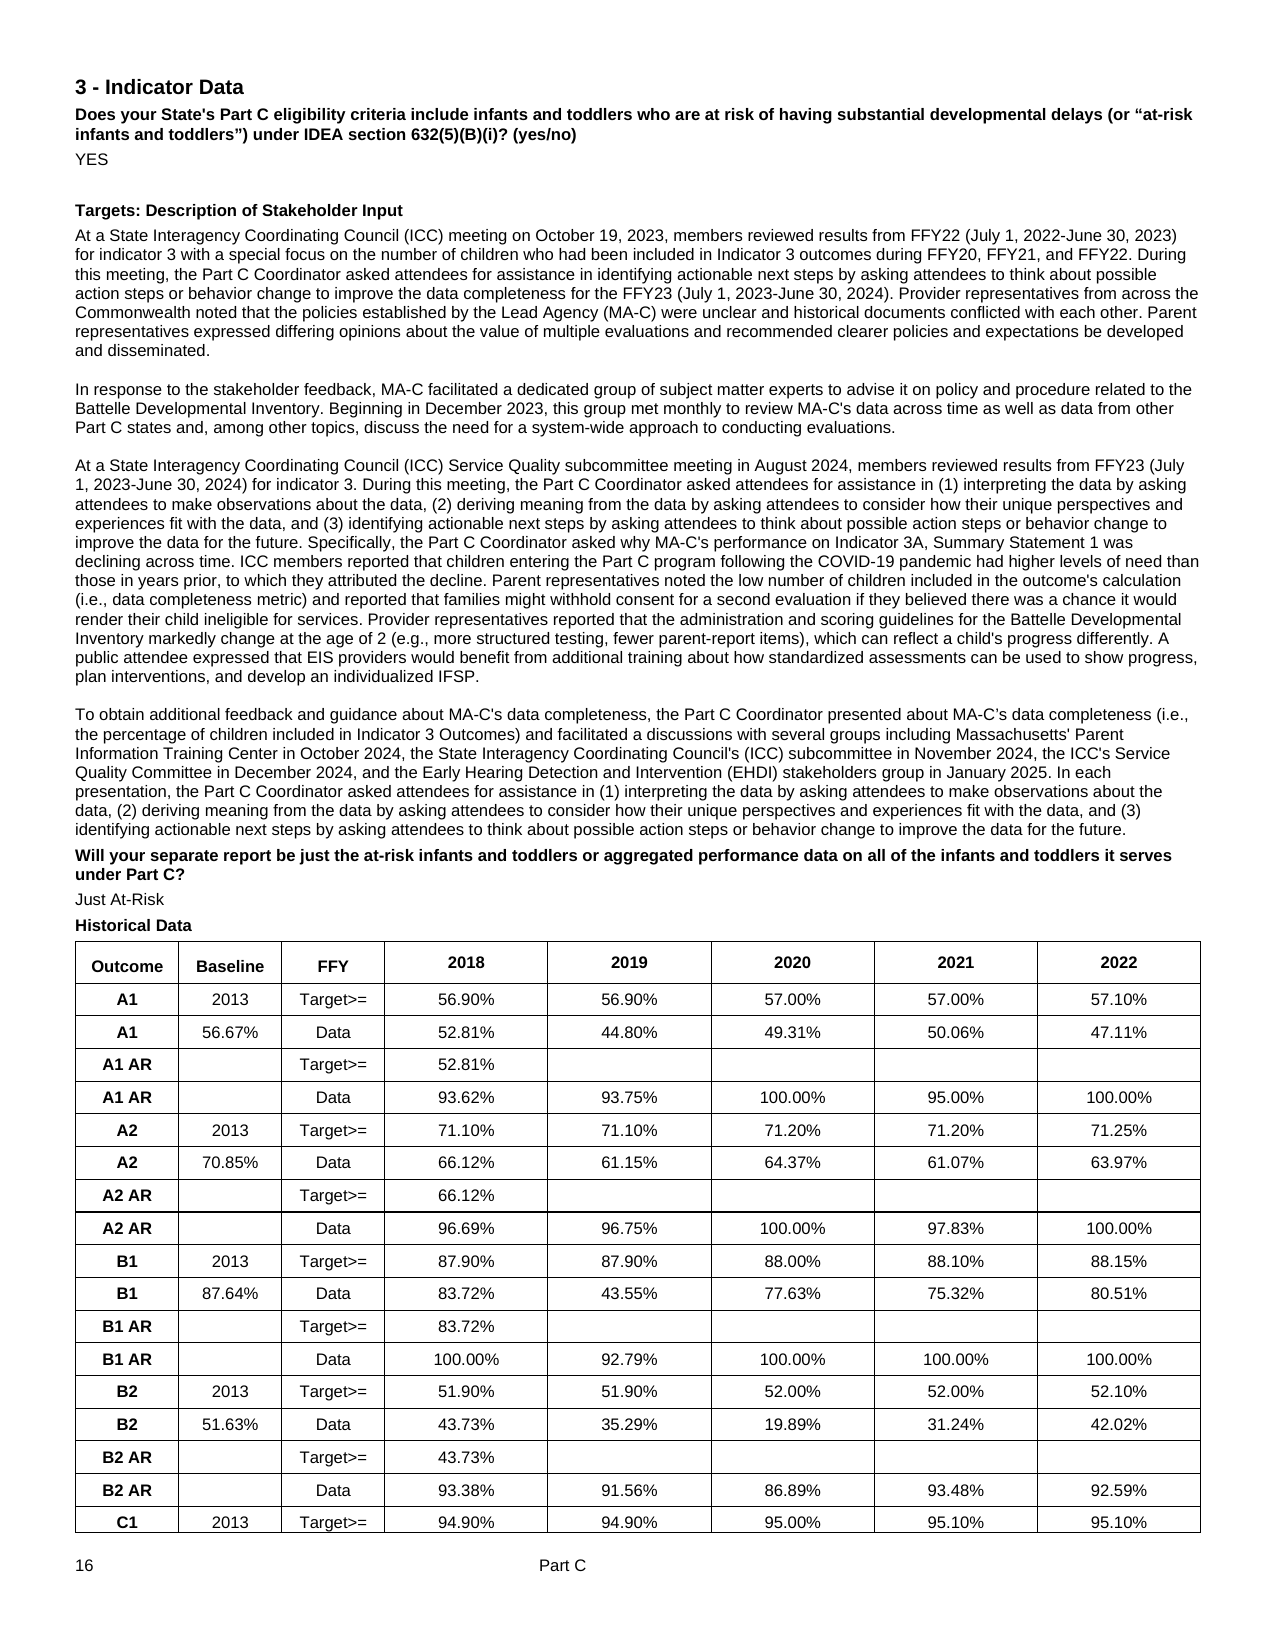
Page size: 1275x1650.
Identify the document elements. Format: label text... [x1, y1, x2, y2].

table_cell 31.24% [875, 1409, 1037, 1440]
table_cell 50.06% [875, 1016, 1037, 1048]
table_cell 88.00% [712, 1245, 874, 1277]
table_cell Data [282, 1213, 384, 1244]
table_cell 88.10% [875, 1245, 1037, 1277]
table_cell 44.80% [548, 1016, 711, 1048]
table_cell [179, 1082, 281, 1113]
table_header 2020 [712, 942, 874, 982]
table_cell [875, 1441, 1037, 1473]
table_cell 2013 [179, 1245, 281, 1277]
table_cell A1 [76, 1016, 178, 1048]
table_cell 61.07% [875, 1147, 1037, 1179]
table_cell A2 AR [76, 1180, 178, 1211]
text Just At-Risk [75, 890, 1200, 909]
table_cell 2013 [179, 1376, 281, 1408]
table_cell B2 AR [76, 1441, 178, 1473]
table_cell B1 [76, 1245, 178, 1277]
table_cell 77.63% [712, 1278, 874, 1309]
table_cell B1 AR [76, 1311, 178, 1342]
table_cell 57.10% [1038, 984, 1200, 1015]
table_cell 52.00% [712, 1376, 874, 1408]
table_header Outcome [76, 942, 178, 982]
table_cell 87.90% [385, 1245, 547, 1277]
table_cell B2 [76, 1409, 178, 1440]
table_cell 71.10% [548, 1114, 711, 1146]
table_cell 83.72% [385, 1278, 547, 1309]
table_cell [179, 1049, 281, 1081]
table_cell 52.10% [1038, 1376, 1200, 1408]
table_cell Data [282, 1082, 384, 1113]
table_cell [712, 1180, 874, 1211]
table_cell [1038, 1311, 1200, 1342]
table_cell 75.32% [875, 1278, 1037, 1309]
table_cell [875, 1311, 1037, 1342]
text Targets: Description of Stakeholder Input [75, 201, 1200, 220]
table_cell 71.20% [875, 1114, 1037, 1146]
table_cell 51.90% [548, 1376, 711, 1408]
table_cell 61.15% [548, 1147, 711, 1179]
table_cell 87.64% [179, 1278, 281, 1309]
table_cell 88.15% [1038, 1245, 1200, 1277]
table_cell Data [282, 1343, 384, 1375]
table_cell 93.75% [548, 1082, 711, 1113]
table_cell 43.55% [548, 1278, 711, 1309]
table_cell 71.25% [1038, 1114, 1200, 1146]
text Will your separate report be just the at-risk infants and toddlers or aggregated performance data on all of the infants and toddlers it serves under Part C? [75, 846, 1200, 884]
table_cell 100.00% [1038, 1082, 1200, 1113]
table_cell Target>= [282, 1049, 384, 1081]
table_cell Target>= [282, 984, 384, 1015]
table_header 2021 [875, 942, 1037, 982]
table_cell 94.90% [548, 1507, 711, 1532]
table_cell 51.63% [179, 1409, 281, 1440]
table_cell 66.12% [385, 1147, 547, 1179]
table_cell [1038, 1441, 1200, 1473]
table_cell 100.00% [1038, 1213, 1200, 1244]
table_cell Target>= [282, 1114, 384, 1146]
table_cell 57.00% [712, 984, 874, 1015]
table_cell [179, 1213, 281, 1244]
table_cell [548, 1180, 711, 1211]
table_cell 52.81% [385, 1016, 547, 1048]
table_cell [712, 1311, 874, 1342]
table_cell 71.10% [385, 1114, 547, 1146]
table_cell 52.81% [385, 1049, 547, 1081]
text Historical Data [75, 916, 1200, 935]
table_cell [875, 1180, 1037, 1211]
table_cell 63.97% [1038, 1147, 1200, 1179]
table_cell 2013 [179, 1507, 281, 1532]
table_cell 100.00% [875, 1343, 1037, 1375]
table_cell A2 [76, 1114, 178, 1146]
table_cell [1038, 1180, 1200, 1211]
table_cell 97.83% [875, 1213, 1037, 1244]
table_cell Target>= [282, 1245, 384, 1277]
table_cell Target>= [282, 1376, 384, 1408]
table_cell 100.00% [385, 1343, 547, 1375]
table_cell 87.90% [548, 1245, 711, 1277]
table_cell 56.90% [548, 984, 711, 1015]
table_cell 43.73% [385, 1409, 547, 1440]
text Does your State's Part C eligibility criteria include infants and toddlers who are at risk of having substantial developmental delays (or “at-risk infants and toddlers”) under IDEA section 632(5)(B)(i)? (yes/no) [75, 105, 1200, 143]
table_cell 2013 [179, 1114, 281, 1146]
table_cell 66.12% [385, 1180, 547, 1211]
table_header 2019 [548, 942, 711, 982]
table_cell 51.90% [385, 1376, 547, 1408]
text At a State Interagency Coordinating Council (ICC) meeting on October 19, 2023, members reviewed results from FFY22 (July 1, 2022-June 30, 2023) for indicator 3 with a special focus on the number of children who had been included in Indicator 3 outcomes during FFY20, FFY21, and FFY22. During this meeting, the Part C Coordinator asked attendees for assistance in identifying actionable next steps by asking attendees to think about possible action steps or behavior change to improve the data completeness for the FFY23 (July 1, 2023-June 30, 2024). Provider representatives from across the Commonwealth noted that the policies established by the Lead Agency (MA-C) were unclear and historical documents conflicted with each other. Parent representatives expressed differing opinions about the value of multiple evaluations and recommended clearer policies and expectations be developed and disseminated. In response to the stakeholder feedback, MA-C facilitated a dedicated group of subject matter experts to advise it on policy and procedure related to the Battelle Developmental Inventory. Beginning in December 2023, this group met monthly to review MA-C's data across time as well as data from other Part C states and, among other topics, discuss the need for a system-wide approach to conducting evaluations. At a State Interagency Coordinating Council (ICC) Service Quality subcommittee meeting in August 2024, members reviewed results from FFY23 (July 1, 2023-June 30, 2024) for indicator 3. During this meeting, the Part C Coordinator asked attendees for assistance in (1) interpreting the data by asking attendees to make observations about the data, (2) deriving meaning from the data by asking attendees to consider how their unique perspectives and experiences fit with the data, and (3) identifying actionable next steps by asking attendees to think about possible action steps or behavior change to improve the data for the future. Specifically, the Part C Coordinator asked why MA-C's performance on Indicator 3A, Summary Statement 1 was declining across time. ICC members reported that children entering the Part C program following the COVID-19 pandemic had higher levels of need than those in years prior, to which they attributed the decline. Parent representatives noted the low number of children included in the outcome's calculation (i.e., data completeness metric) and reported that families might withhold consent for a second evaluation if they believed there was a chance it would render their child ineligible for services. Provider representatives reported that the administration and scoring guidelines for the Battelle Developmental Inventory markedly change at the age of 2 (e.g., more structured testing, fewer parent-report items), which can reflect a child's progress differently. A public attendee expressed that EIS providers would benefit from additional training about how standardized assessments can be used to show progress, plan interventions, and develop an individualized IFSP. To obtain additional feedback and guidance about MA-C's data completeness, the Part C Coordinator presented about MA-C’s data completeness (i.e., the percentage of children included in Indicator 3 Outcomes) and facilitated a discussions with several groups including Massachusetts' Parent Information Training Center in October 2024, the State Interagency Coordinating Council's (ICC) subcommittee in November 2024, the ICC's Service Quality Committee in December 2024, and the Early Hearing Detection and Intervention (EHDI) stakeholders group in January 2025. In each presentation, the Part C Coordinator asked attendees for assistance in (1) interpreting the data by asking attendees to make observations about the data, (2) deriving meaning from the data by asking attendees to consider how their unique perspectives and experiences fit with the data, and (3) identifying actionable next steps by asking attendees to think about possible action steps or behavior change to improve the data for the future. [75, 226, 1200, 839]
table_cell B1 [76, 1278, 178, 1309]
table_cell 70.85% [179, 1147, 281, 1179]
table_cell A1 AR [76, 1049, 178, 1081]
table_cell Target>= [282, 1507, 384, 1532]
table_cell [548, 1049, 711, 1081]
table_cell Data [282, 1016, 384, 1048]
table_cell [179, 1180, 281, 1211]
table_cell A2 [76, 1147, 178, 1179]
table_cell 47.11% [1038, 1016, 1200, 1048]
table_cell 2013 [179, 984, 281, 1015]
table_header Baseline [179, 942, 281, 982]
table_cell 64.37% [712, 1147, 874, 1179]
table_header FFY [282, 942, 384, 982]
table_cell B2 AR [76, 1474, 178, 1506]
table_cell A2 AR [76, 1213, 178, 1244]
table_cell 57.00% [875, 984, 1037, 1015]
table_cell 95.00% [875, 1082, 1037, 1113]
table_cell B1 AR [76, 1343, 178, 1375]
table_cell [712, 1049, 874, 1081]
table_cell Data [282, 1278, 384, 1309]
table_cell 19.89% [712, 1409, 874, 1440]
table_cell 43.73% [385, 1441, 547, 1473]
table_cell 95.00% [712, 1507, 874, 1532]
table_cell 94.90% [385, 1507, 547, 1532]
table_cell 100.00% [712, 1213, 874, 1244]
table_cell 92.79% [548, 1343, 711, 1375]
table_cell Target>= [282, 1180, 384, 1211]
table_cell [1038, 1049, 1200, 1081]
table_cell Data [282, 1147, 384, 1179]
table_cell Data [282, 1474, 384, 1506]
table_cell 91.56% [548, 1474, 711, 1506]
table_cell 100.00% [712, 1082, 874, 1113]
table_cell A1 [76, 984, 178, 1015]
table_cell 96.69% [385, 1213, 547, 1244]
table_cell A1 AR [76, 1082, 178, 1113]
table_cell 49.31% [712, 1016, 874, 1048]
table_cell Target>= [282, 1311, 384, 1342]
table_cell 56.90% [385, 984, 547, 1015]
table_cell 95.10% [1038, 1507, 1200, 1532]
table_cell [179, 1311, 281, 1342]
table_cell 35.29% [548, 1409, 711, 1440]
table_header 2018 [385, 942, 547, 982]
table_cell 80.51% [1038, 1278, 1200, 1309]
table_cell 93.62% [385, 1082, 547, 1113]
table_cell Target>= [282, 1441, 384, 1473]
table_cell [548, 1311, 711, 1342]
table_cell [179, 1441, 281, 1473]
table_cell 100.00% [1038, 1343, 1200, 1375]
table_cell 95.10% [875, 1507, 1037, 1532]
table_cell 56.67% [179, 1016, 281, 1048]
table_cell [548, 1441, 711, 1473]
table_cell 93.38% [385, 1474, 547, 1506]
table_cell [712, 1441, 874, 1473]
table_cell [179, 1474, 281, 1506]
table_cell 83.72% [385, 1311, 547, 1342]
table_cell [179, 1343, 281, 1375]
table_cell 42.02% [1038, 1409, 1200, 1440]
table_cell 96.75% [548, 1213, 711, 1244]
table_header 2022 [1038, 942, 1200, 982]
table_cell 92.59% [1038, 1474, 1200, 1506]
table_cell B2 [76, 1376, 178, 1408]
subtitle 3 - Indicator Data [75, 75, 1200, 99]
table_cell Data [282, 1409, 384, 1440]
text YES [75, 150, 1200, 169]
table_cell C1 [76, 1507, 178, 1532]
table_cell 93.48% [875, 1474, 1037, 1506]
table_cell 100.00% [712, 1343, 874, 1375]
table_cell 71.20% [712, 1114, 874, 1146]
table_cell 52.00% [875, 1376, 1037, 1408]
table_cell 86.89% [712, 1474, 874, 1506]
table_cell [875, 1049, 1037, 1081]
